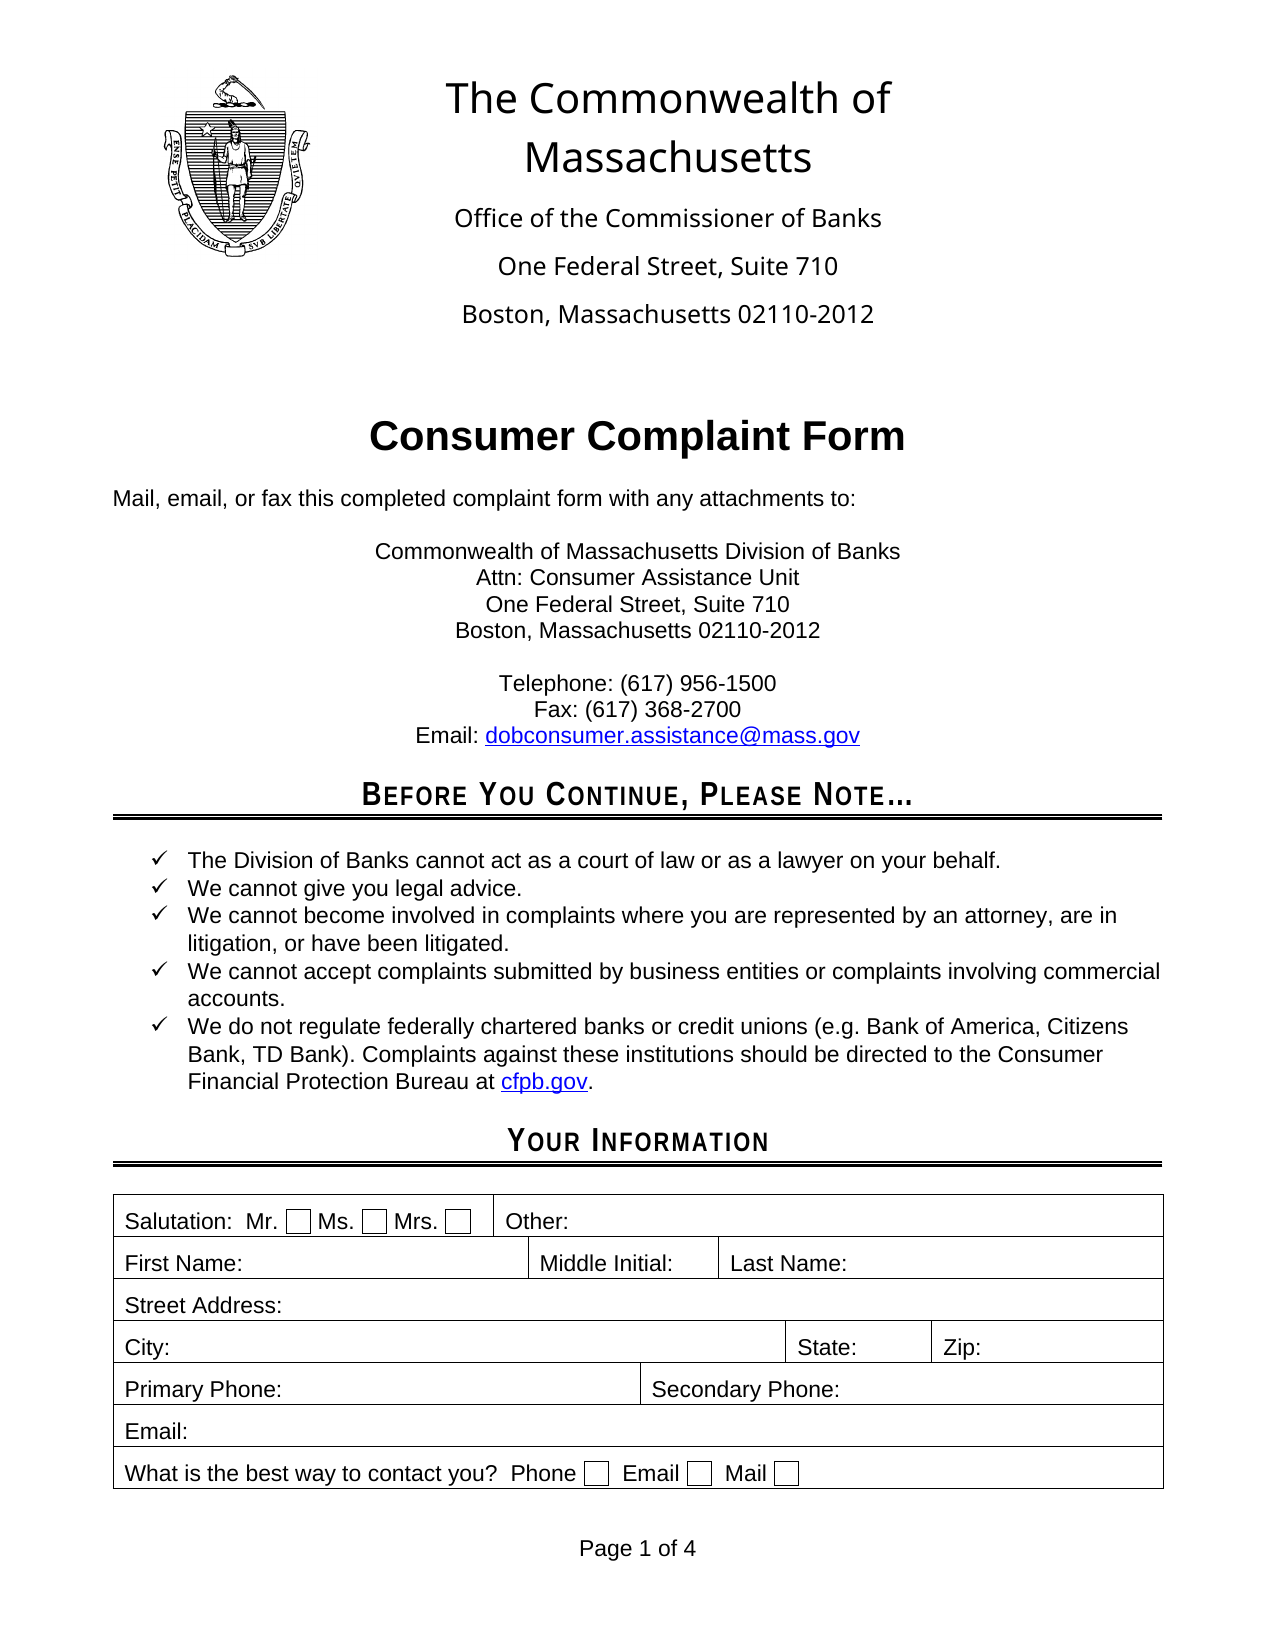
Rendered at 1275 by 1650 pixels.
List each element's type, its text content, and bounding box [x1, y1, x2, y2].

table_cell City: [114, 1321, 785, 1362]
list We cannot accept complaints submitted by business entities or complaints involving commercial accounts. [150, 958, 1162, 1012]
list The Division of Banks cannot act as a court of law or as a lawyer on your behalf. [150, 847, 1162, 874]
text Mail, email, or fax this completed complaint form with any attachments to: [112, 485, 1162, 512]
list We cannot give you legal advice. [150, 875, 1162, 901]
text Fax: (617) 368-2700 [112, 696, 1162, 722]
table_cell Zip: - [932, 1321, 1163, 1362]
table_header Other: [494, 1195, 1163, 1236]
text Attn: Consumer Assistance Unit [112, 564, 1162, 591]
text Division of Banks [112, 538, 1162, 564]
table_cell Middle Initial: [529, 1237, 718, 1278]
table_cell What is the best way to contact you? Phone Email Mail [114, 1447, 1163, 1488]
text Telephone: (617) 956-1500 [112, 670, 1162, 696]
text Consumer Complaint Form [112, 411, 1162, 459]
subtitle Before You Continue, Please Note… [112, 774, 1162, 820]
table_header Salutation: Mr. Ms. Mrs. [114, 1195, 493, 1236]
text One Federal Street, Suite 710 [112, 591, 1162, 617]
table_cell Secondary Phone: [641, 1363, 1163, 1404]
text Boston, Massachusetts 02110-2012 [112, 617, 1162, 643]
table_cell Email: [114, 1405, 1163, 1446]
subtitle Your Information [112, 1121, 1162, 1167]
text Email: dobconsumer.assistance@mass.gov [112, 722, 1162, 749]
list We cannot become involved in complaints where you are represented by an attorney, are in litigation, or have been litigated. [150, 902, 1162, 956]
table_cell Street Address: [114, 1279, 1163, 1320]
table_cell Primary Phone: [114, 1363, 640, 1404]
list We do not regulate federally chartered banks or credit unions (e.g. Bank of America, Citizens Bank, TD Bank). Complaints against these institutions should be directed to the Consumer Financial Protection Bureau at cfpb.gov. [150, 1013, 1162, 1094]
table_cell First Name: [114, 1237, 528, 1278]
table_cell State: [786, 1321, 931, 1362]
table_cell Last Name: [719, 1237, 1163, 1278]
picture [161, 68, 318, 264]
